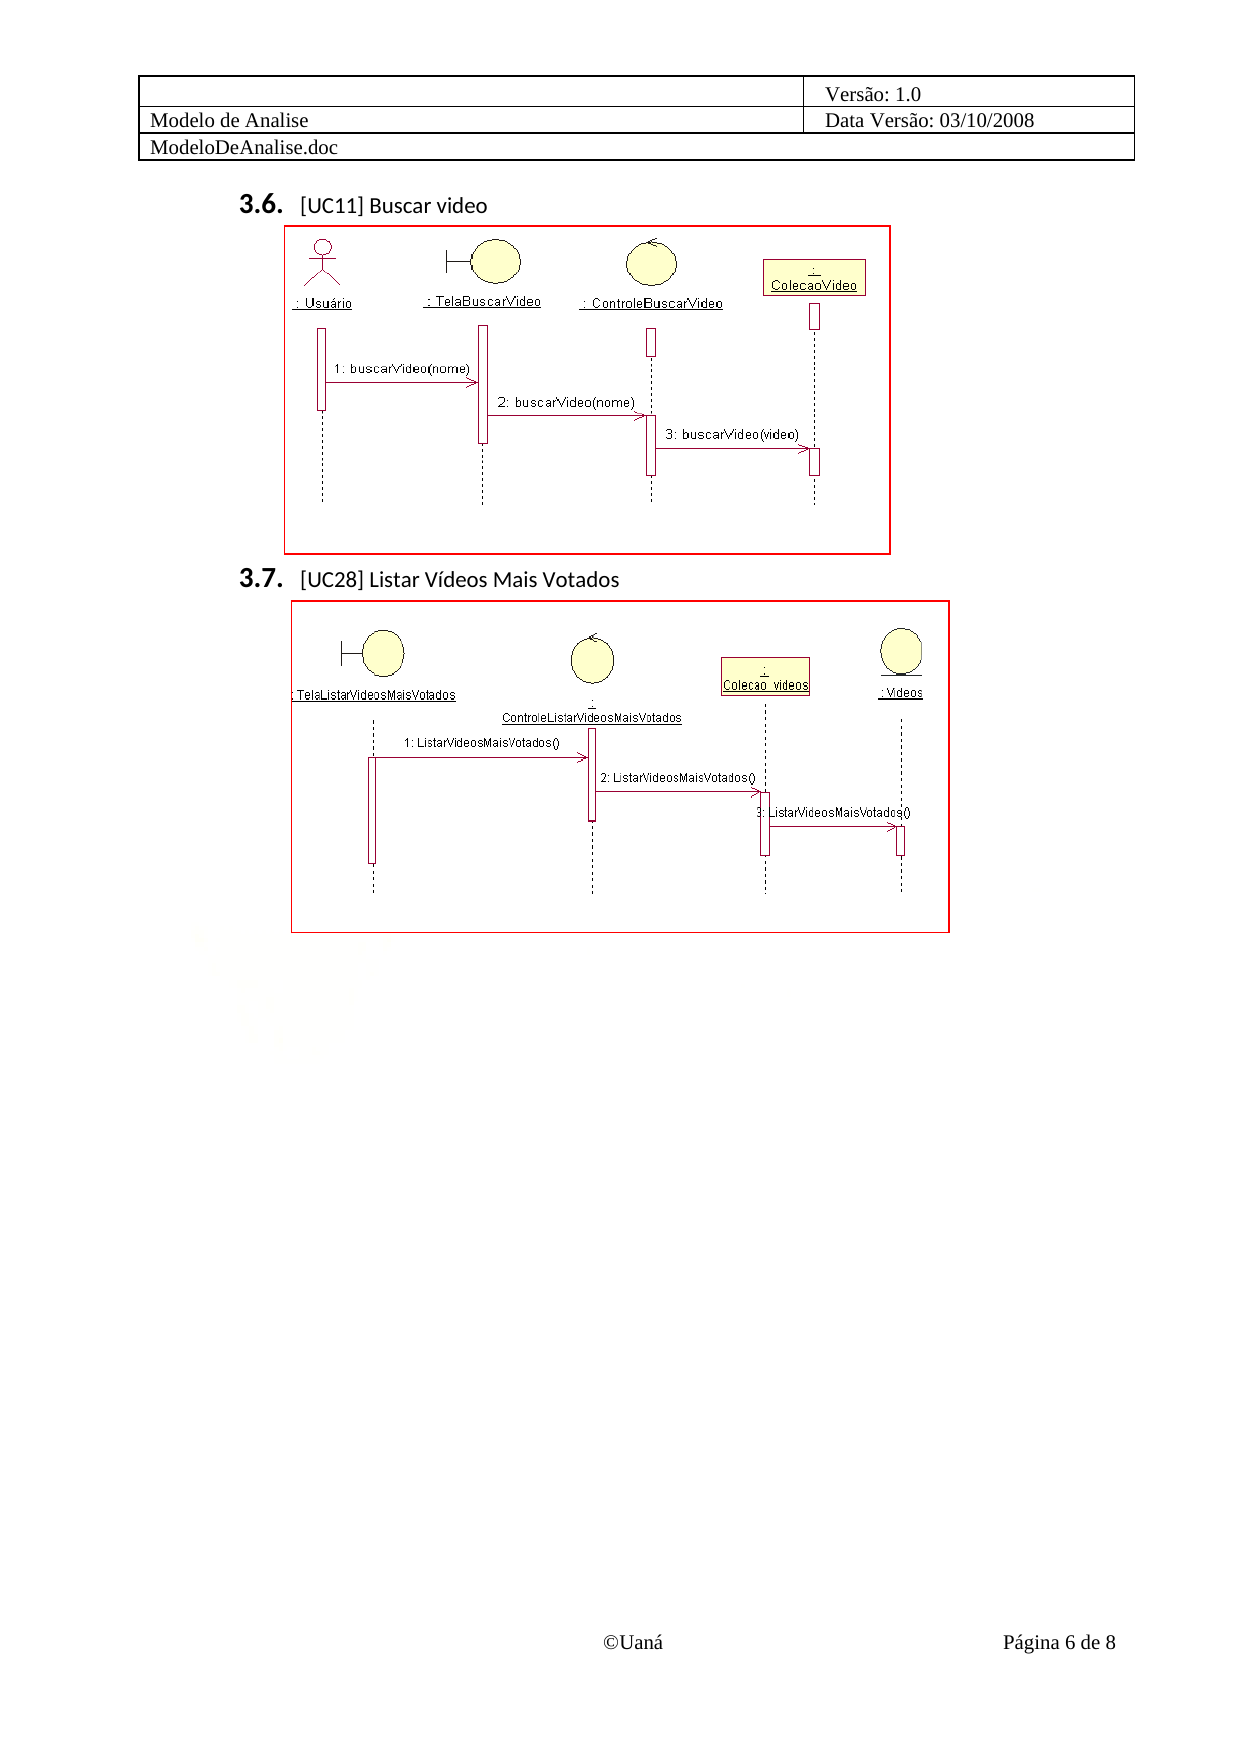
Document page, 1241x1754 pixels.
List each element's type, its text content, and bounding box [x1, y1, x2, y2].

picture [285, 227, 889, 553]
picture [292, 602, 948, 932]
list [UC28] Listar Vídeos Mais Votados [239, 559, 1090, 595]
